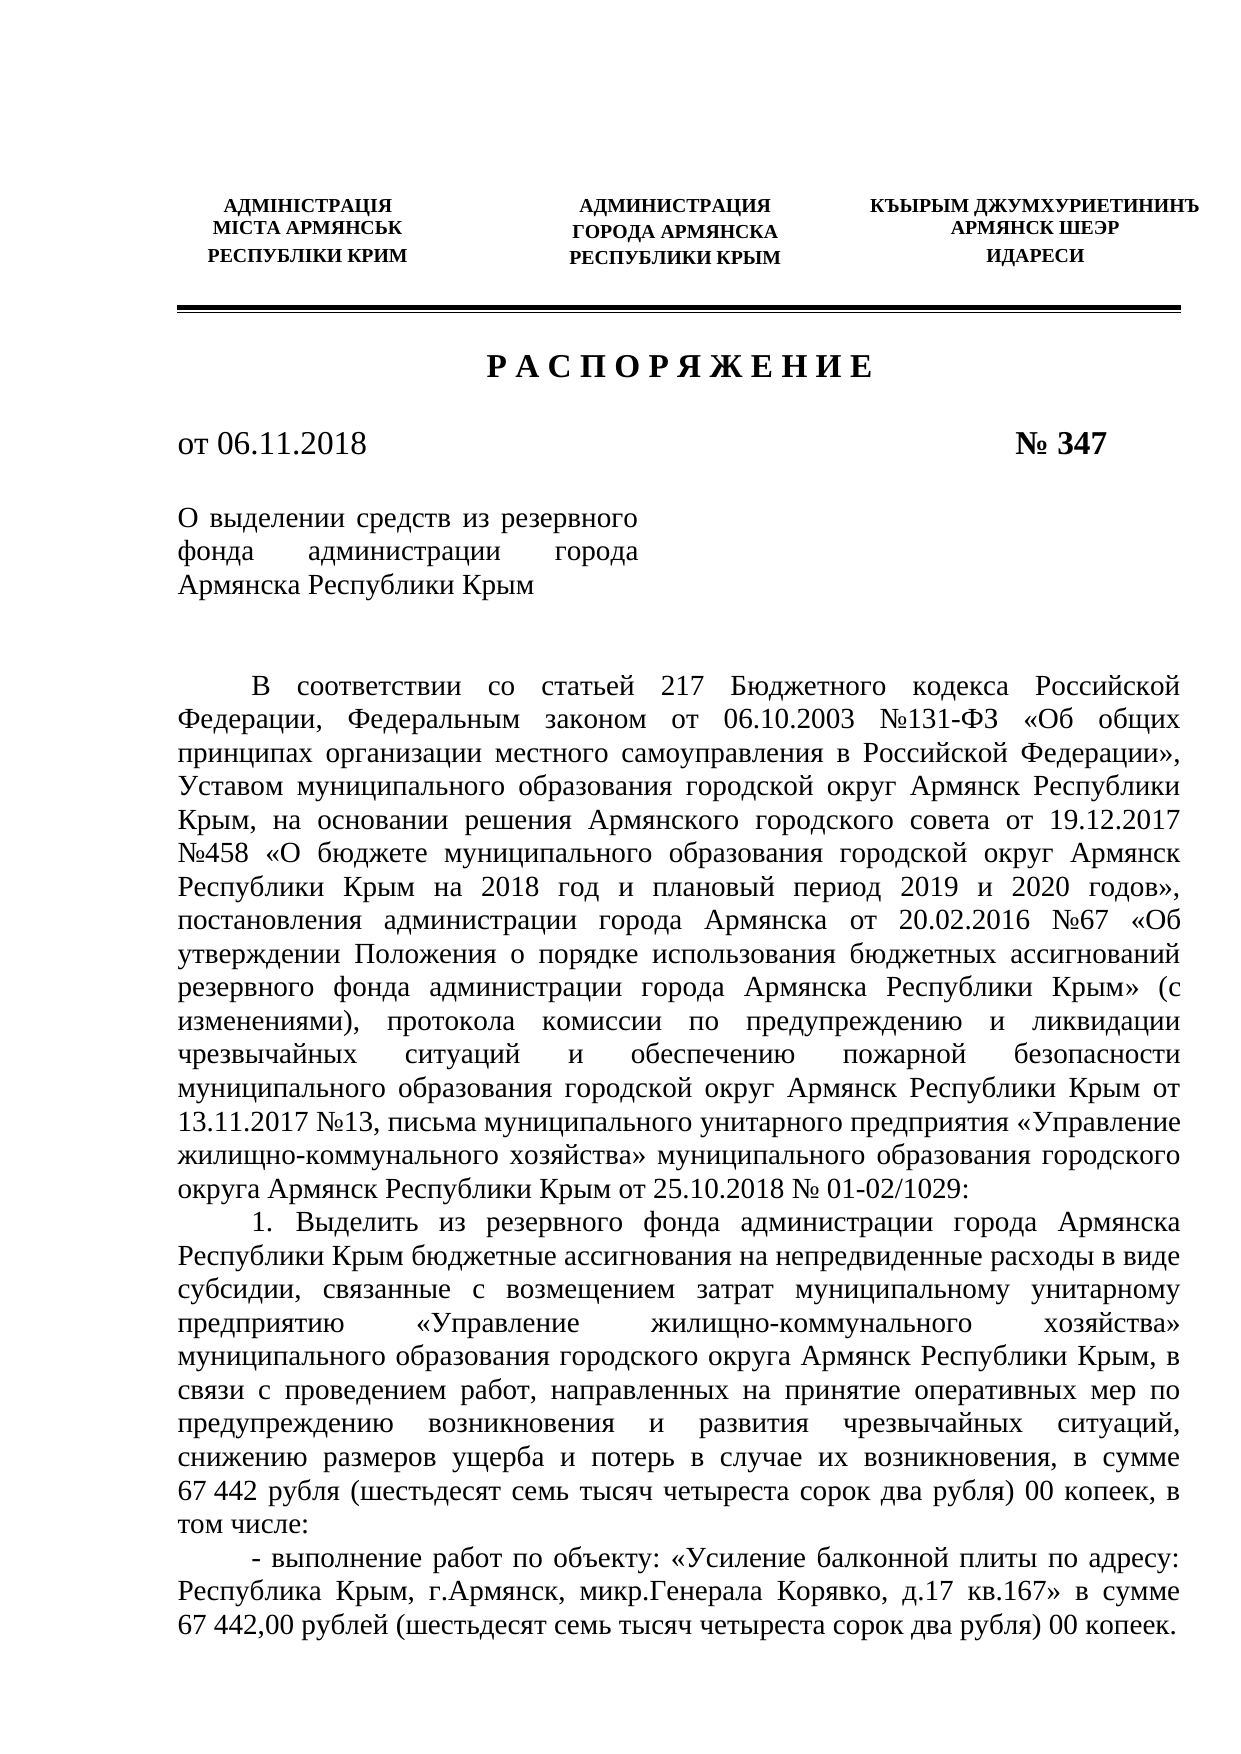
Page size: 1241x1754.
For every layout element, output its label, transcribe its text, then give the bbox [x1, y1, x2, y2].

text В соответствии со статьей 217 Бюджетного кодекса Российской Федерации, Федеральным законом от 06.10.2003 №131-ФЗ «Об общих принципах организации местного самоуправления в Российской Федерации», Уставом муниципального образования городской округ Армянск Республики Крым, на основании решения Армянского городского совета от 19.12.2017 №458 «О бюджете муниципального образования городской округ Армянск Республики Крым на 2018 год и плановый период 2019 и 2020 годов», постановления администрации города Армянска от 20.02.2016 №67 «Об утверждении Положения о порядке использования бюджетных ассигнований резервного фонда администрации города Армянска Республики Крым» (с изменениями), протокола комиссии по предупреждению и ликвидации чрезвычайных ситуаций и обеспечению пожарной безопасности муниципального образования городской округ Армянск Республики Крым от 13.11.2017 №13, письма муниципального унитарного предприятия «Управление жилищно-коммунального хозяйства» муниципального образования городского округа Армянск Республики Крым от 25.10.2018 № 01-02/1029: [177, 668, 1181, 1204]
list Выделить из резервного фонда администрации города Армянска Республики Крым бюджетные ассигнования на непредвиденные расходы в виде субсидии, связанные с возмещением затрат муниципальному унитарному предприятию «Управление жилищно-коммунального хозяйства» муниципального образования городского округа Армянск Республики Крым, в связи с проведением работ, направленных на принятие оперативных мер по предупреждению возникновения и развития чрезвычайных ситуаций, снижению размеров ущерба и потерь в случае их возникновения, в сумме 67 442 рубля (шестьдесят семь тысяч четыреста сорок два рубля) 00 копеек, в том числе: [177, 1204, 1181, 1540]
table_header № 347 [1004, 423, 1192, 462]
subtitle Р А С П О Р Я Ж Е Н И Е [177, 347, 1181, 385]
text - выполнение работ по объекту: «Усиление балконной плиты по адресу: Республика Крым, г.Армянск, микр.Генерала Корявко, д.17 кв.167» в сумме 67 442,00 рублей (шестьдесят семь тысяч четыреста сорок два рубля) 00 копеек. [177, 1540, 1181, 1640]
table_header от 06.11.2018 [166, 423, 1004, 462]
table_header О выделении средств из резервного фонда администрации города Армянска Республики Крым [166, 500, 650, 634]
